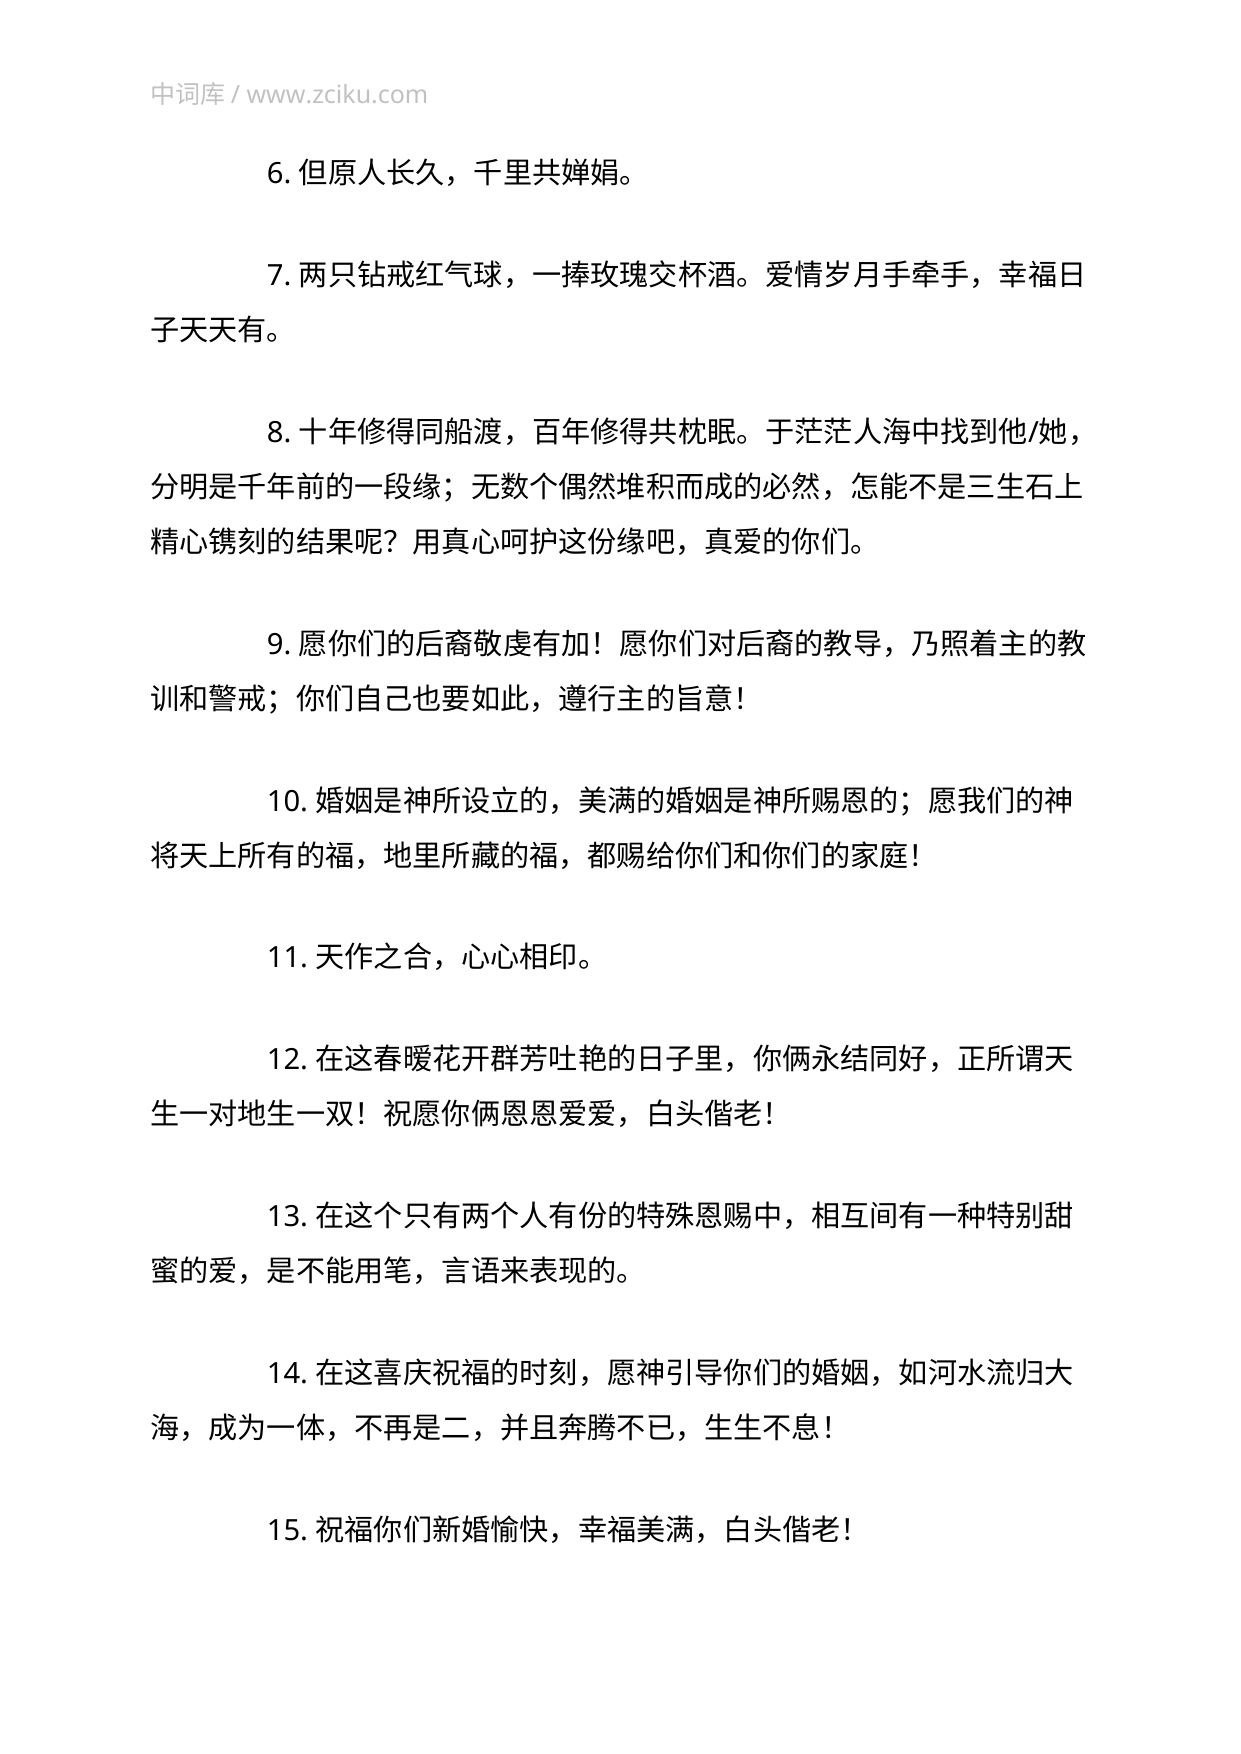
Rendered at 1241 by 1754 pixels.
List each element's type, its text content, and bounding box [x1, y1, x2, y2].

text 14. 在这喜庆祝福的时刻，愿神引导你们的婚姻，如河水流归大海，成为一体，不再是二，并且奔腾不已，生生不息！ [150, 1349, 1090, 1447]
text 12. 在这春暧花开群芳吐艳的日子里，你俩永结同好，正所谓天生一对地生一双！祝愿你俩恩恩爱爱，白头偕老！ [150, 1036, 1090, 1133]
text 6. 但原人长久，千里共婵娟。 [150, 150, 1090, 192]
text 11. 天作之合，心心相印。 [150, 934, 1090, 976]
text 9. 愿你们的后裔敬虔有加！愿你们对后裔的教导，乃照着主的教训和警戒；你们自己也要如此，遵行主的旨意！ [150, 620, 1090, 718]
text 15. 祝福你们新婚愉快，幸福美满，白头偕老！ [150, 1506, 1090, 1549]
text 8. 十年修得同船渡，百年修得共枕眠。于茫茫人海中找到他/她，分明是千年前的一段缘；无数个偶然堆积而成的必然，怎能不是三生石上精心镌刻的结果呢？用真心呵护这份缘吧，真爱的你们。 [150, 409, 1090, 561]
text 10. 婚姻是神所设立的，美满的婚姻是神所赐恩的；愿我们的神将天上所有的福，地里所藏的福，都赐给你们和你们的家庭！ [150, 777, 1090, 874]
text 13. 在这个只有两个人有份的特殊恩赐中，相互间有一种特别甜蜜的爱，是不能用笔，言语来表现的。 [150, 1193, 1090, 1290]
text 7. 两只钻戒红气球，一捧玫瑰交杯酒。爱情岁月手牵手，幸福日子天天有。 [150, 252, 1090, 349]
